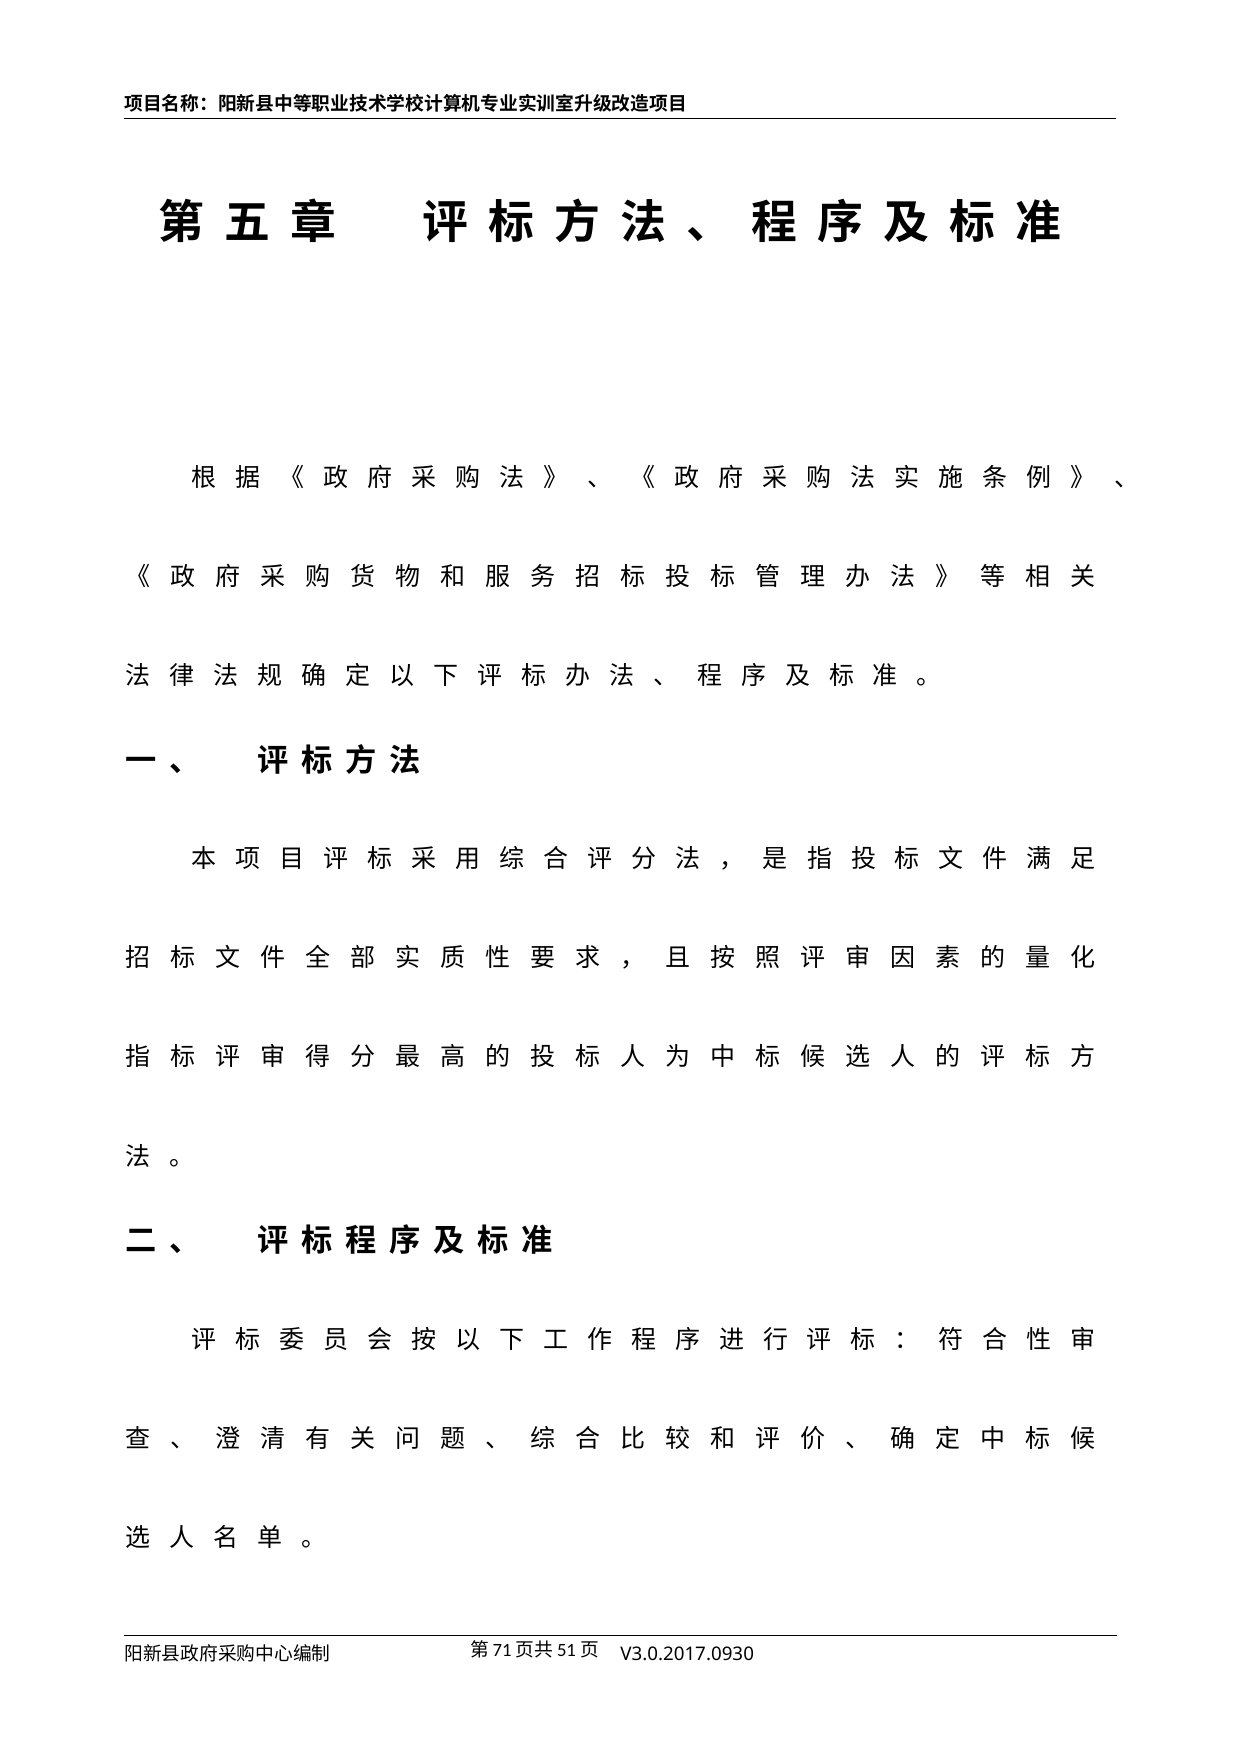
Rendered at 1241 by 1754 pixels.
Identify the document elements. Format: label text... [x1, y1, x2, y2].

subtitle 评标方法、程序及标准 [126, 169, 1114, 268]
subtitle 评标方法 [126, 725, 1114, 791]
text 评标委员会按以下工作程序进行评标：符合性审查、澄清有关问题、综合比较和评价、确定中标候选人名单。 [126, 1304, 1114, 1568]
text 根据《政府采购法》、《政府采购法实施条例》、《政府采购货物和服务招标投标管理办法》等相关法律法规确定以下评标办法、程序及标准。 [126, 442, 1114, 707]
text 本项目评标采用综合评分法，是指投标文件满足招标文件全部实质性要求，且按照评审因素的量化指标评审得分最高的投标人为中标候选人的评标方法。 [126, 824, 1114, 1187]
subtitle 评标程序及标准 [126, 1205, 1114, 1271]
